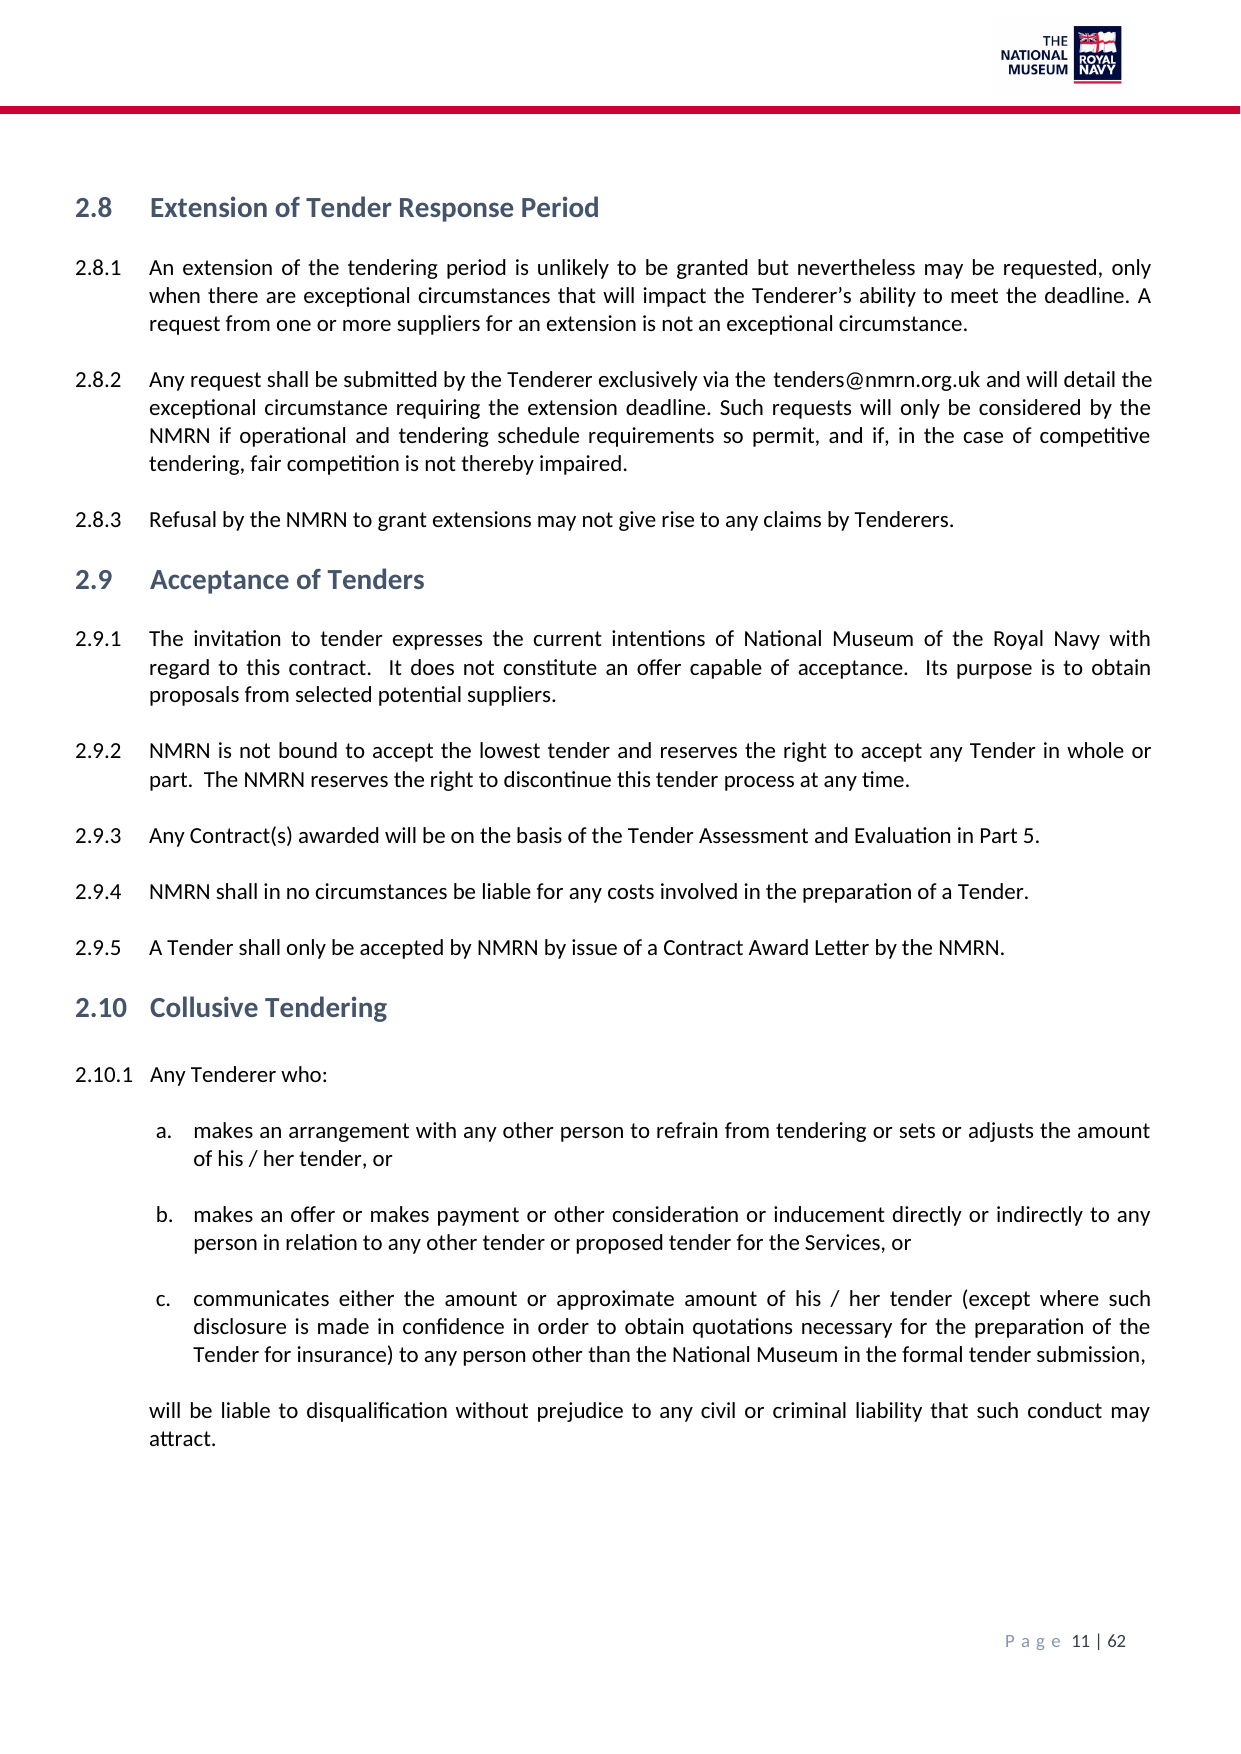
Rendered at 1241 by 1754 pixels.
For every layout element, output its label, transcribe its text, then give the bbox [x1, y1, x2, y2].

list 2.9 Acceptance of Tenders [75, 561, 1153, 597]
text 2.9.2 NMRN is not bound to accept the lowest tender and reserves the right to accept any Tender in whole or part. The NMRN reserves the right to discontinue this tender process at any time. [75, 737, 1153, 793]
text 2.9.3 Any Contract(s) awarded will be on the basis of the Tender Assessment and Evaluation in Part 5. [75, 821, 1153, 849]
text 2.9.4 NMRN shall in no circumstances be liable for any costs involved in the preparation of a Tender. [75, 877, 1153, 905]
text 2.8.2 Any request shall be submitted by the Tenderer exclusively via the tenders@nmrn.org.uk and will detail the exceptional circumstance requiring the extension deadline. Such requests will only be considered by the NMRN if operational and tendering schedule requirements so permit, and if, in the case of competitive tendering, fair competition is not thereby impaired. [75, 365, 1153, 477]
list communicates either the amount or approximate amount of his / her tender (except where such disclosure is made in confidence in order to obtain quotations necessary for the preparation of the Tender for insurance) to any person other than the National Museum in the formal tender submission, [156, 1284, 1153, 1368]
text 2.9.1 The invitation to tender expresses the current intentions of National Museum of the Royal Navy with regard to this contract. It does not constitute an offer capable of acceptance. Its purpose is to obtain proposals from selected potential suppliers. [75, 624, 1153, 709]
text 2.8.3 Refusal by the NMRN to grant extensions may not give rise to any claims by Tenderers. [75, 505, 1153, 533]
text 2.8.1 An extension of the tendering period is unlikely to be granted but nevertheless may be requested, only when there are exceptional circumstances that will impact the Tenderer’s ability to meet the deadline. A request from one or more suppliers for an extension is not an exceptional circumstance. [75, 253, 1153, 337]
text 2.10.1 Any Tenderer who: [75, 1060, 1153, 1088]
list makes an arrangement with any other person to refrain from tendering or sets or adjusts the amount of his / her tender, or [156, 1116, 1153, 1172]
text will be liable to disqualification without prejudice to any civil or criminal liability that such conduct may attract. [149, 1396, 1153, 1452]
list 2.10 Collusive Tendering [75, 989, 1153, 1024]
list 2.8 Extension of Tender Response Period [75, 189, 1153, 225]
picture [992, 14, 1133, 95]
text 2.9.5 A Tender shall only be accepted by NMRN by issue of a Contract Award Letter by the NMRN. [75, 933, 1153, 961]
list makes an offer or makes payment or other consideration or inducement directly or indirectly to any person in relation to any other tender or proposed tender for the Services, or [156, 1200, 1153, 1256]
